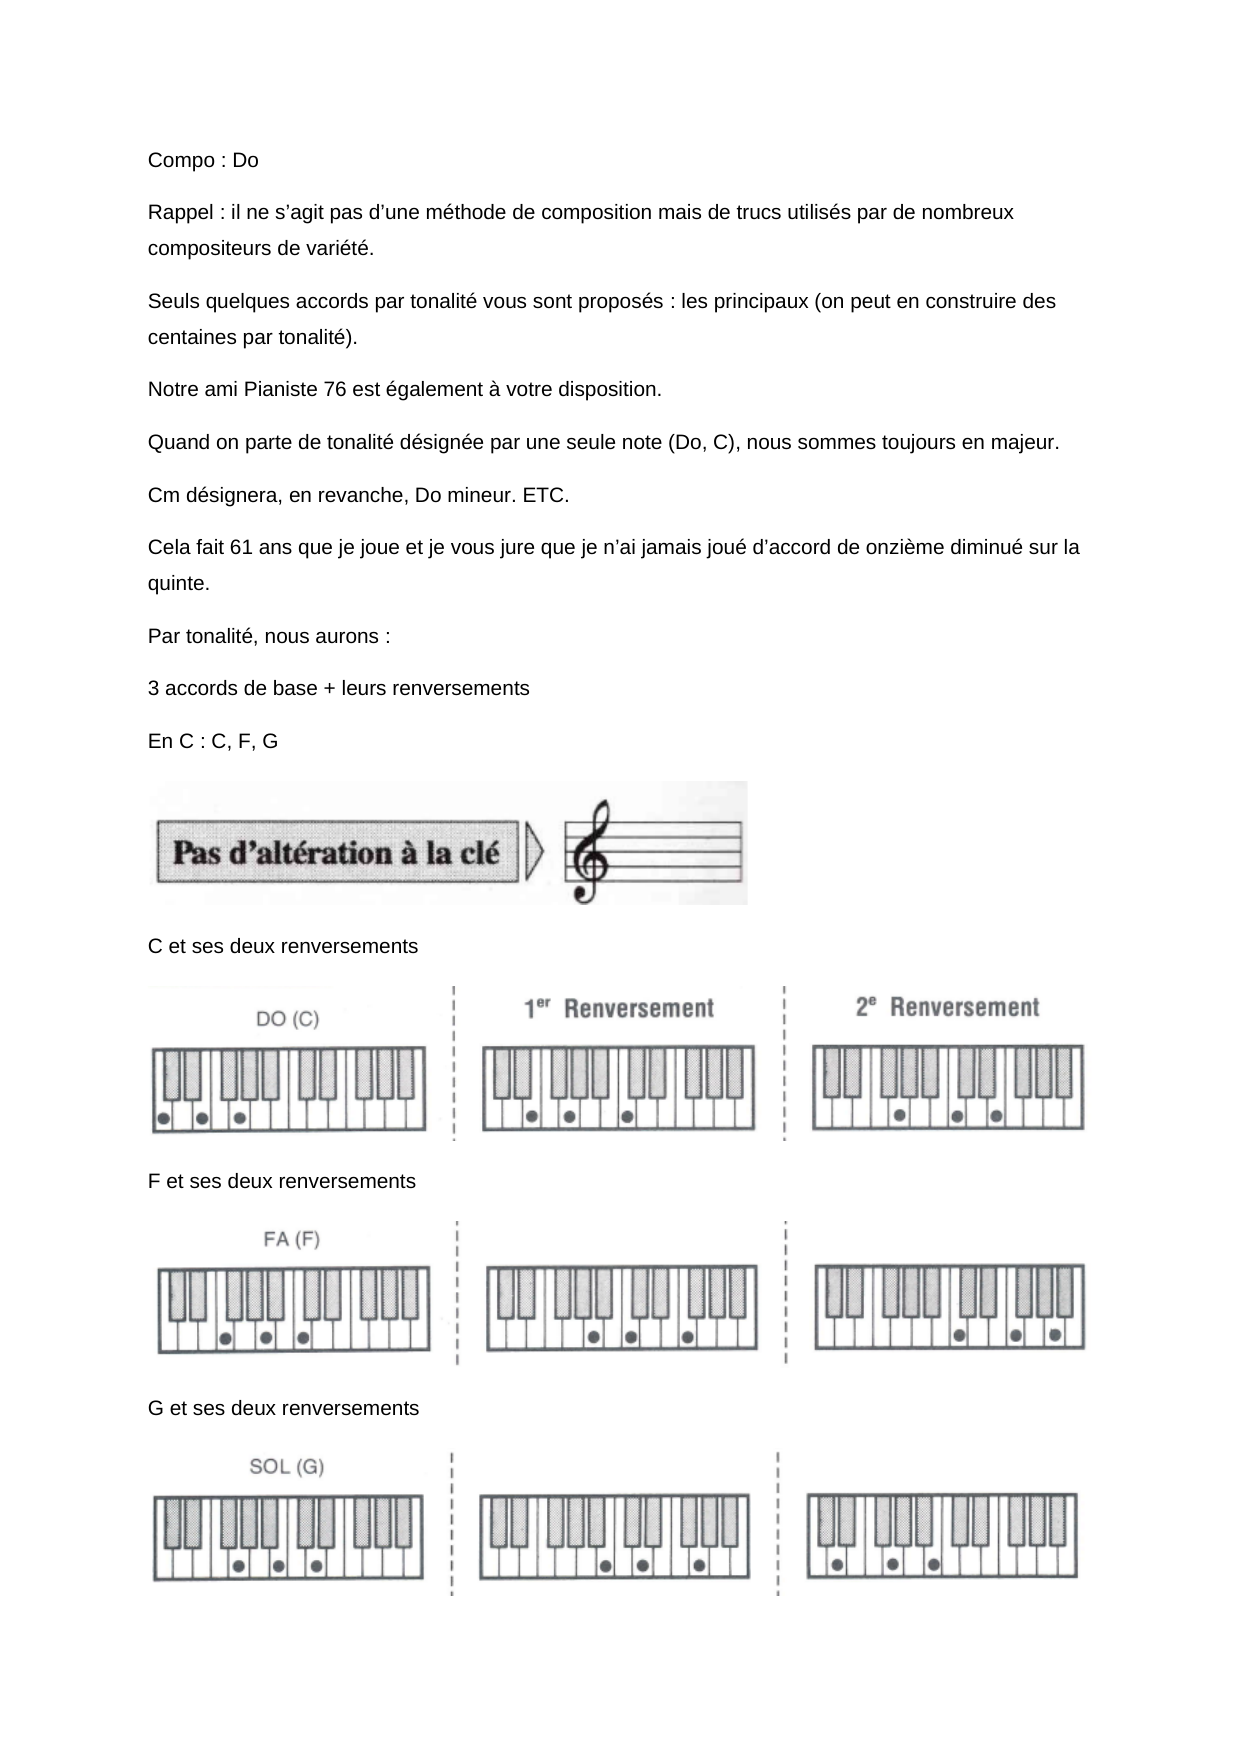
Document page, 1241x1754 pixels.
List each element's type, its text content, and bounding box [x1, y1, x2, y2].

text Cm désignera, en revanche, Do mineur. ETC. [148, 482, 1093, 506]
text Seuls quelques accords par tonalité vous sont proposés : les principaux (on peut en construire des centaines par tonalité). [148, 289, 1093, 349]
text C et ses deux renversements [148, 933, 1093, 957]
picture [147, 1221, 1093, 1368]
text Compo : Do [148, 148, 1093, 172]
text 3 accords de base + leurs renversements [148, 676, 1093, 700]
picture [147, 1448, 1093, 1596]
text F et ses deux renversements [148, 1169, 1093, 1193]
text G et ses deux renversements [148, 1396, 1093, 1420]
picture [147, 986, 1093, 1141]
text Cela fait 61 ans que je joue et je vous jure que je n’ai jamais joué d’accord de onzième diminué sur la quinte. [148, 535, 1093, 595]
picture [147, 781, 748, 905]
text Par tonalité, nous aurons : [148, 624, 1093, 648]
text Rappel : il ne s’agit pas d’une méthode de composition mais de trucs utilisés par de nombreux compositeurs de variété. [148, 200, 1093, 260]
text Notre ami Pianiste 76 est également à votre disposition. [148, 377, 1093, 401]
text Quand on parte de tonalité désignée par une seule note (Do, C), nous sommes toujours en majeur. [148, 430, 1093, 454]
text En C : C, F, G [148, 729, 1093, 753]
